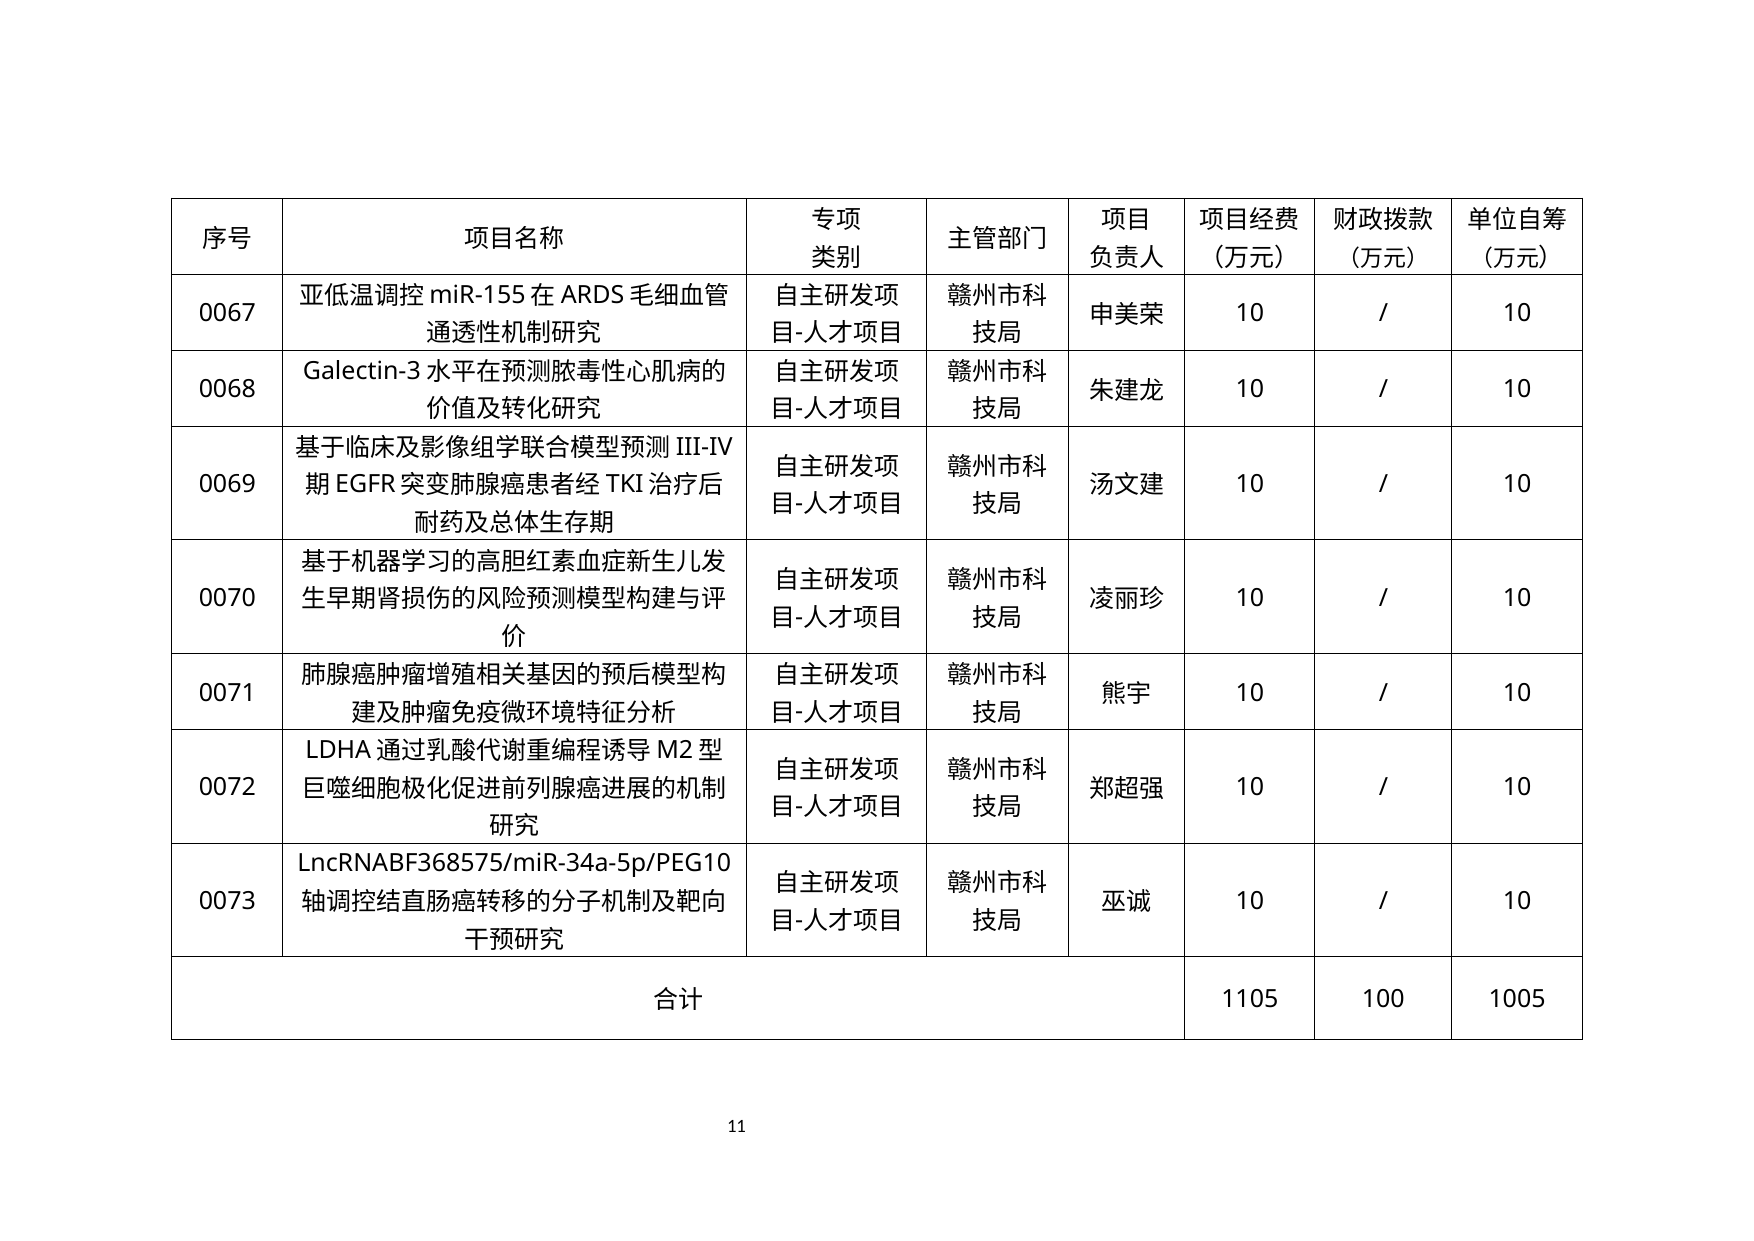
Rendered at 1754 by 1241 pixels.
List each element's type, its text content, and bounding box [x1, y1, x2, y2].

table_cell 赣州市科技局 [927, 844, 1068, 956]
table_cell 10 [1185, 275, 1314, 350]
table_cell 朱建龙 [1069, 351, 1184, 426]
table_cell 10 [1185, 844, 1314, 956]
table_cell 10 [1452, 540, 1582, 653]
table_cell / [1315, 654, 1451, 729]
table_cell 巫诚 [1069, 844, 1184, 956]
table_cell / [1315, 730, 1451, 842]
table_cell / [1315, 540, 1451, 653]
table_cell 0073 [172, 844, 282, 956]
table_cell 郑超强 [1069, 730, 1184, 842]
table_cell 0072 [172, 730, 282, 842]
table_cell 0069 [172, 427, 282, 539]
table_cell 赣州市科技局 [927, 351, 1068, 426]
table_cell 1005 [1452, 957, 1582, 1039]
table_header 序号 [172, 199, 282, 274]
table_cell 10 [1185, 654, 1314, 729]
table_cell 赣州市科技局 [927, 540, 1068, 653]
table_header 专项 类别 [747, 199, 926, 274]
table_cell / [1315, 275, 1451, 350]
table_cell / [1315, 351, 1451, 426]
table_header 项目 负责人 [1069, 199, 1184, 274]
table_cell 自主研发项目-人才项目 [747, 351, 926, 426]
table_cell 赣州市科技局 [927, 427, 1068, 539]
table_cell 10 [1452, 351, 1582, 426]
table_cell 0070 [172, 540, 282, 653]
table_cell 合计 [172, 957, 1184, 1039]
table_header 项目名称 [283, 199, 746, 274]
table_cell 0071 [172, 654, 282, 729]
table_cell 1105 [1185, 957, 1314, 1039]
table_cell 申美荣 [1069, 275, 1184, 350]
table_header 财政拨款（万元） [1315, 199, 1451, 274]
table_cell Galectin-3水平在预测脓毒性心肌病的价值及转化研究 [283, 351, 746, 426]
table_cell 10 [1185, 427, 1314, 539]
table_cell / [1315, 844, 1451, 956]
table_cell 亚低温调控miR-155在ARDS毛细血管通透性机制研究 [283, 275, 746, 350]
table_header 主管部门 [927, 199, 1068, 274]
table_cell 赣州市科技局 [927, 275, 1068, 350]
table_cell 自主研发项目-人才项目 [747, 730, 926, 842]
table_cell 熊宇 [1069, 654, 1184, 729]
table_cell 赣州市科技局 [927, 730, 1068, 842]
table_header 项目经费 （万元） [1185, 199, 1314, 274]
table_cell 10 [1452, 427, 1582, 539]
table_cell LDHA通过乳酸代谢重编程诱导M2型巨噬细胞极化促进前列腺癌进展的机制研究 [283, 730, 746, 842]
table_cell 自主研发项目-人才项目 [747, 275, 926, 350]
table_cell 10 [1452, 844, 1582, 956]
table_cell 自主研发项目-人才项目 [747, 844, 926, 956]
table_header 单位自筹（万元） [1452, 199, 1582, 274]
table_cell 基于机器学习的高胆红素血症新生儿发生早期肾损伤的风险预测模型构建与评价 [283, 540, 746, 653]
table_cell 自主研发项目-人才项目 [747, 427, 926, 539]
table_cell 自主研发项目-人才项目 [747, 654, 926, 729]
table_cell 10 [1185, 351, 1314, 426]
table_cell 基于临床及影像组学联合模型预测III-IV期EGFR突变肺腺癌患者经TKI治疗后耐药及总体生存期 [283, 427, 746, 539]
table_cell 10 [1185, 540, 1314, 653]
table_cell 10 [1452, 275, 1582, 350]
table_cell 凌丽珍 [1069, 540, 1184, 653]
table_cell 汤文建 [1069, 427, 1184, 539]
table_cell 赣州市科技局 [927, 654, 1068, 729]
table_cell 10 [1452, 654, 1582, 729]
table_cell 100 [1315, 957, 1451, 1039]
table_cell 10 [1452, 730, 1582, 842]
table_cell 0067 [172, 275, 282, 350]
table_cell LncRNABF368575/miR-34a-5p/PEG10轴调控结直肠癌转移的分子机制及靶向干预研究 [283, 844, 746, 956]
table_cell 10 [1185, 730, 1314, 842]
table_cell 肺腺癌肿瘤增殖相关基因的预后模型构建及肿瘤免疫微环境特征分析 [283, 654, 746, 729]
table_cell 自主研发项目-人才项目 [747, 540, 926, 653]
table_cell / [1315, 427, 1451, 539]
table_cell 0068 [172, 351, 282, 426]
